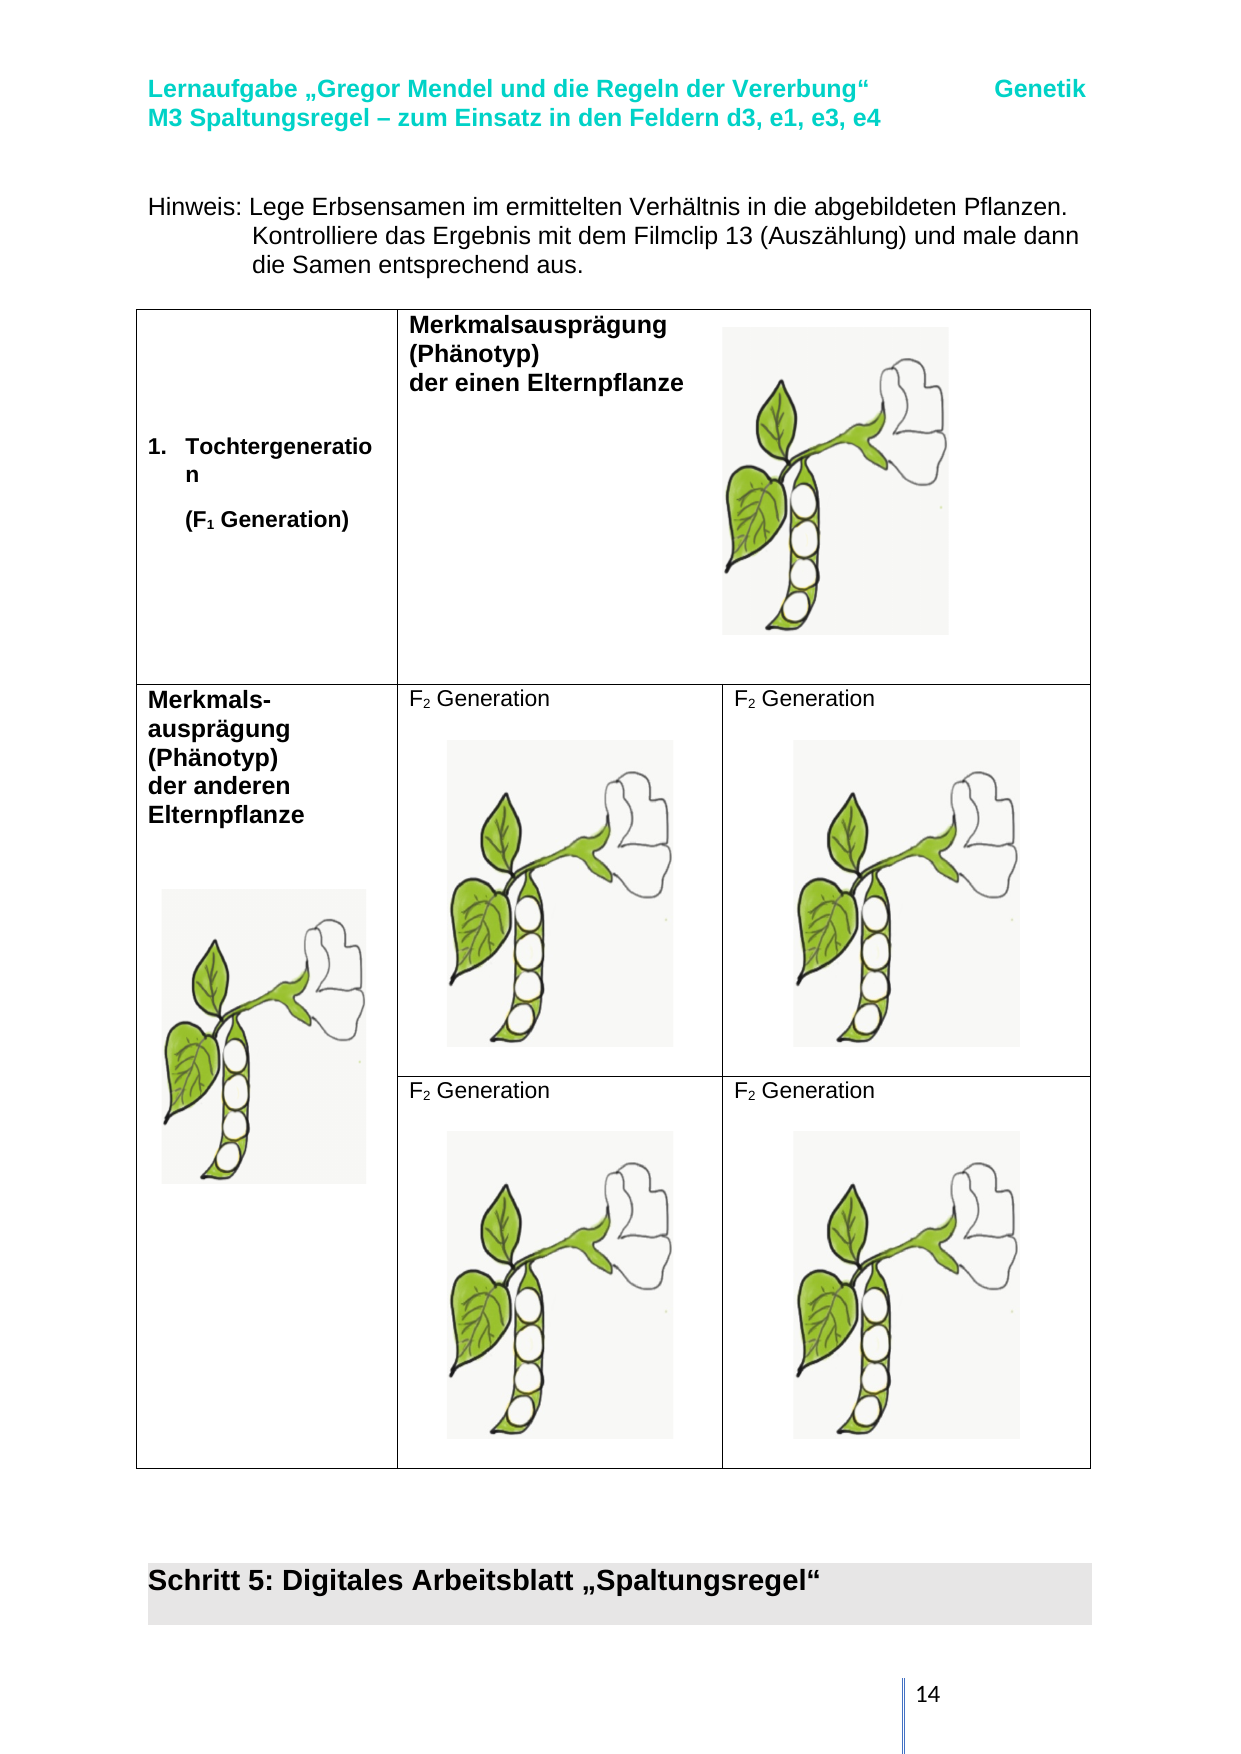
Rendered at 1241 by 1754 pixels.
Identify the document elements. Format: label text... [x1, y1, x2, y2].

text Kontrolliere das Ergebnis mit dem Filmclip 13 (Auszählung) und male dann die Samen entsprechend aus. [252, 221, 1092, 279]
table_header Tochtergeneration (F1 Generation) [137, 310, 397, 684]
table_cell F2 Generation [723, 685, 1090, 1076]
table_cell F2 Generation [723, 1077, 1090, 1467]
picture [446, 740, 674, 1047]
picture [793, 740, 1020, 1047]
picture [161, 889, 367, 1184]
table_cell F2 Generation [398, 685, 722, 1076]
table_cell Merkmals- ausprägung (Phänotyp) der anderen Elternpflanze [137, 685, 397, 1467]
text Schritt 5: Digitales Arbeitsblatt „Spaltungsregel“ [148, 1563, 1092, 1597]
picture [722, 327, 949, 635]
table_header Merkmalsausprägung (Phänotyp) der einen Elternpflanze [398, 310, 1090, 684]
table_cell F2 Generation [398, 1077, 722, 1467]
text Hinweis: Lege Erbsensamen im ermittelten Verhältnis in die abgebildeten Pflanzen. [148, 192, 1092, 221]
picture [446, 1131, 674, 1439]
picture [793, 1131, 1020, 1439]
